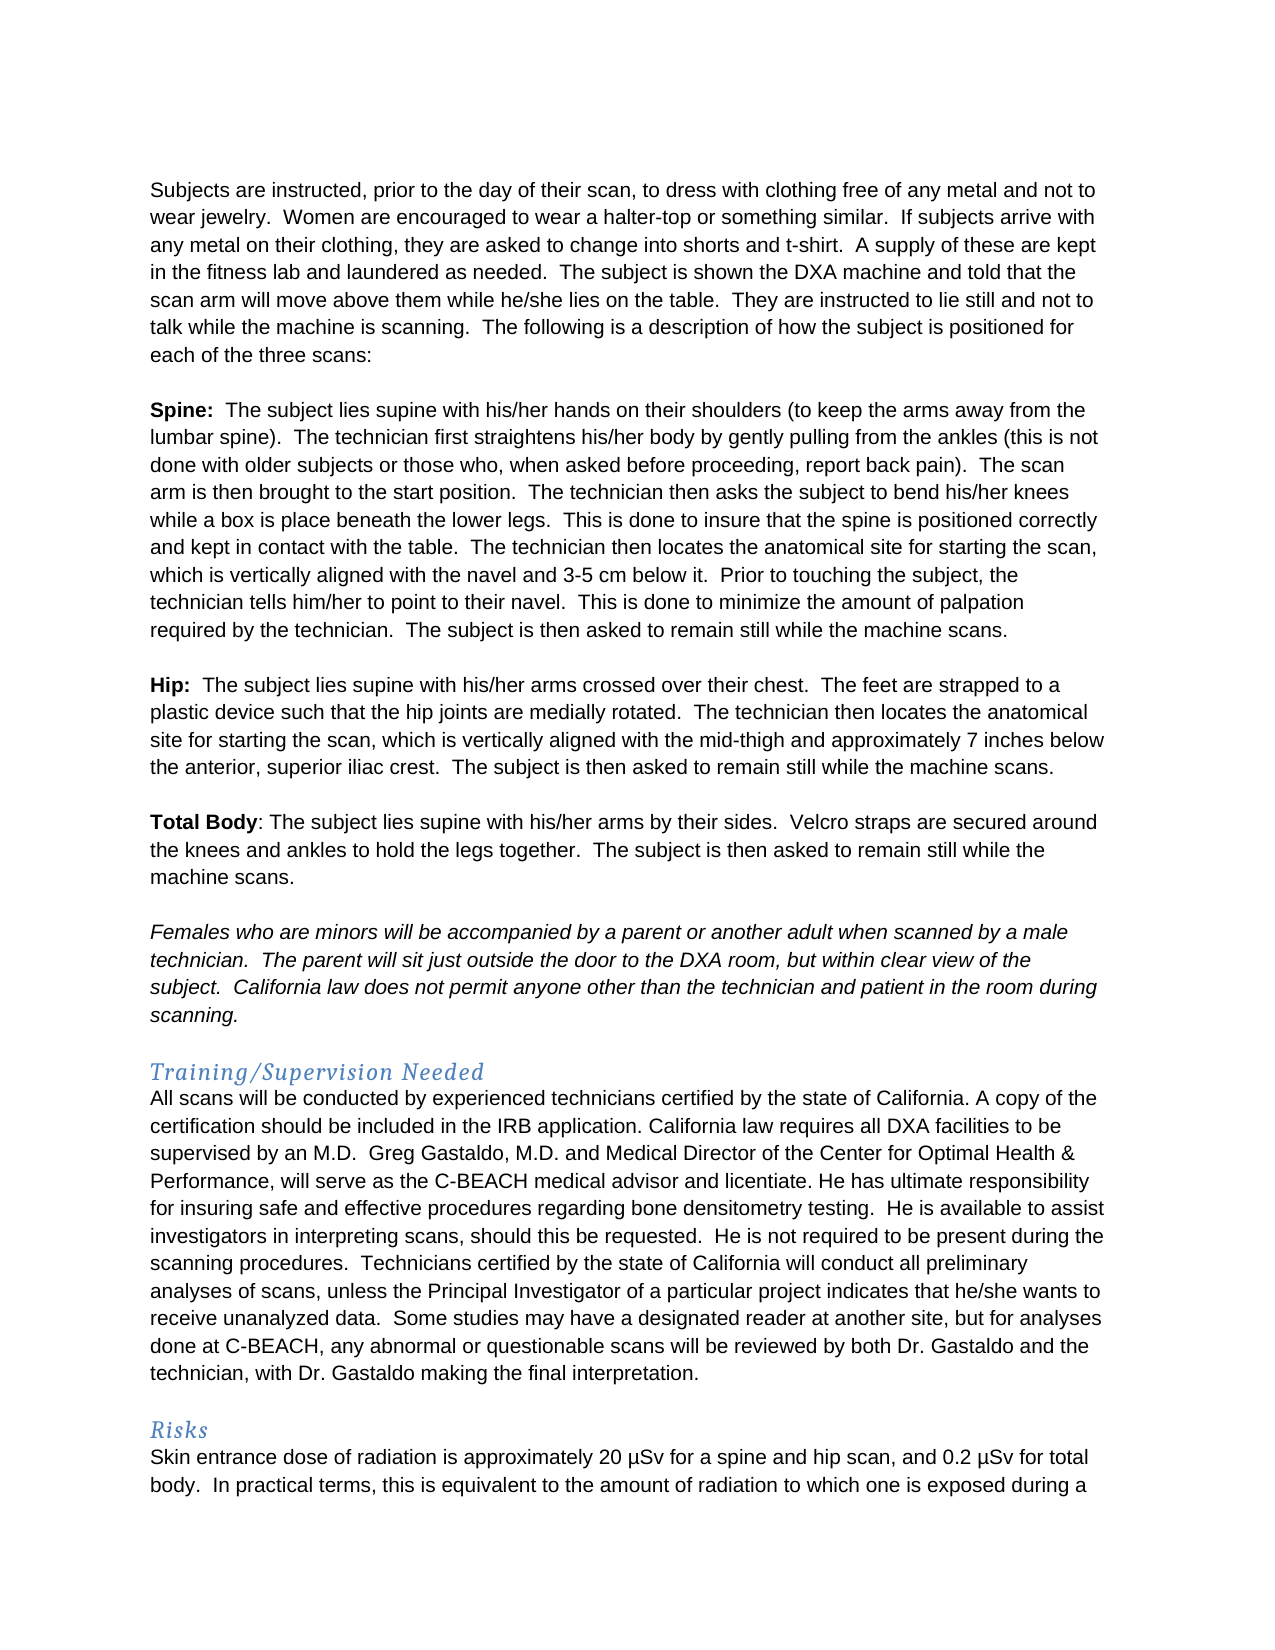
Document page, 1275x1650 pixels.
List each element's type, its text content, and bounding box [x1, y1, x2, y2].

text Females who are minors will be accompanied by a parent or another adult when scanned by a male technician. The parent will sit just outside the door to the DXA room, but within clear view of the subject. California law does not permit anyone other than the technician and patient in the room during scanning. [150, 920, 1106, 1026]
text All scans will be conducted by experienced technicians certified by the state of . A copy of the certification should be included in the IRB application. California law requires all DXA facilities to be supervised by an M.D. Greg Gastaldo, M.D. and Medical Director of the Center for Optimal Health & Performance, will serve as the C-BEACH medical advisor and licentiate. He has ultimate responsibility for insuring safe and effective procedures regarding bone densitometry testing. He is available to assist investigators in interpreting scans, should this be requested. He is not required to be present during the scanning procedures. Technicians certified by the state of will conduct all preliminary analyses of scans, unless the Principal Investigator of a particular project indicates that he/she wants to receive unanalyzed data. Some studies may have a designated reader at another site, but for analyses done at C-BEACH, any abnormal or questionable scans will be reviewed by both Dr. Gastaldo and the technician, with Dr. Gastaldo making the final interpretation. [150, 1086, 1106, 1385]
text Hip: The subject lies supine with his/her arms crossed over their chest. The feet are strapped to a plastic device such that the hip joints are medially rotated. The technician then locates the anatomical site for starting the scan, which is vertically aligned with the mid-thigh and approximately 7 inches below the anterior, superior iliac crest. The subject is then asked to remain still while the machine scans. [150, 672, 1106, 779]
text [150, 1445, 1106, 1496]
text Subjects are instructed, prior to the day of their scan, to dress with clothing free of any metal and not to wear jewelry. Women are encouraged to wear a halter-top or something similar. If subjects arrive with any metal on their clothing, they are asked to change into shorts and t-shirt. A supply of these are kept in the fitness lab and laundered as needed. The subject is shown the DXA machine and told that the scan arm will move above them while he/she lies on the table. They are instructed to lie still and not to talk while the machine is scanning. The following is a description of how the subject is positioned for each of the three scans: [150, 177, 1106, 366]
text Total Body: The subject lies supine with his/her arms by their sides. Velcro straps are secured around the knees and ankles to hold the legs together. The subject is then asked to remain still while the machine scans. [150, 810, 1106, 889]
text Spine: The subject lies supine with his/her hands on their shoulders (to keep the arms away from the lumbar spine). The technician first straightens his/her body by gently pulling from the ankles (this is not done with older subjects or those who, when asked before proceeding, report back pain). The scan arm is then brought to the start position. The technician then asks the subject to bend his/her knees while a box is place beneath the lower legs. This is done to insure that the spine is positioned correctly and kept in contact with the table. The technician then locates the anatomical site for starting the scan, which is vertically aligned with the navel and 3-5 cm below it. Prior to touching the subject, the technician tells him/her to point to their navel. This is done to minimize the amount of palpation required by the technician. The subject is then asked to remain still while the machine scans. [150, 397, 1106, 641]
subtitle Training/Supervision Needed [150, 1057, 1125, 1086]
subtitle Risks [150, 1416, 1125, 1445]
